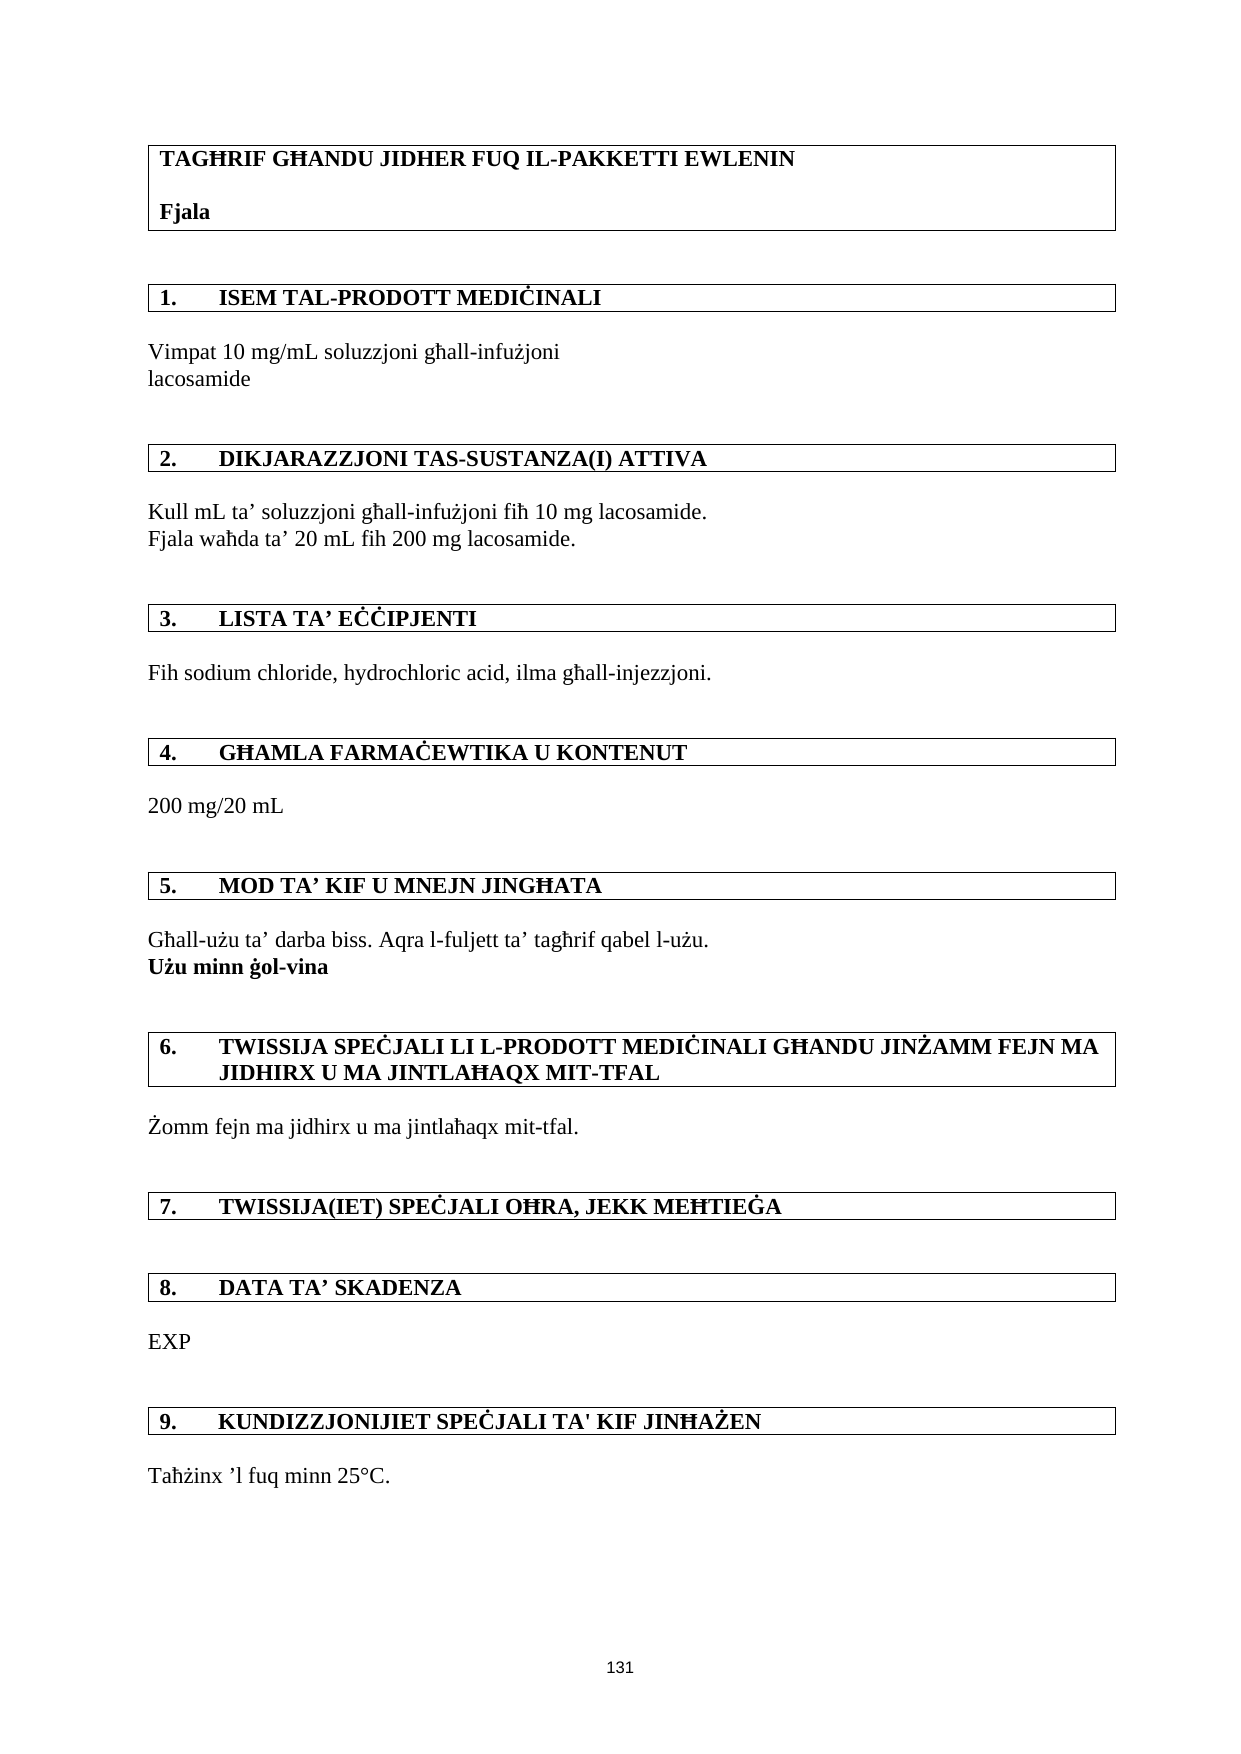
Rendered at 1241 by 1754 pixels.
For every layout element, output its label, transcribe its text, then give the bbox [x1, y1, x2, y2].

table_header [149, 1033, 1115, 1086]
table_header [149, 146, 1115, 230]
text Kull mL ta’ soluzzjoni għall-infużjoni fiħ 10 mg lacosamide. [148, 498, 1093, 525]
text lacosamide [148, 364, 1093, 391]
text Żomm fejn ma jidhirx u ma jintlaħaqx mit-tfal. [148, 1113, 1093, 1139]
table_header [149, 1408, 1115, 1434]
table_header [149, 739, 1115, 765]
text Vimpat 10 mg/mL soluzzjoni għall-infużjoni [148, 338, 1093, 364]
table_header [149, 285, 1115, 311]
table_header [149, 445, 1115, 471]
text EXP [148, 1328, 1093, 1354]
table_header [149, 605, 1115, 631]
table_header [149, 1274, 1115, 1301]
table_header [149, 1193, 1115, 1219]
text Fih sodium chloride, hydrochloric acid, ilma għall-injezzjoni. [148, 659, 1093, 685]
text Fjala waħda ta’ 20 mL fih 200 mg lacosamide. [148, 525, 1093, 551]
text Taħżinx ’l fuq minn 25°C. [148, 1462, 1093, 1488]
text Użu minn ġol-vina [148, 953, 1093, 979]
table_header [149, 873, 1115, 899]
text Għall-użu ta’ darba biss. Aqra l-fuljett ta’ tagħrif qabel l-użu. [148, 926, 1093, 953]
text 200 mg/20 mL [148, 792, 1093, 819]
